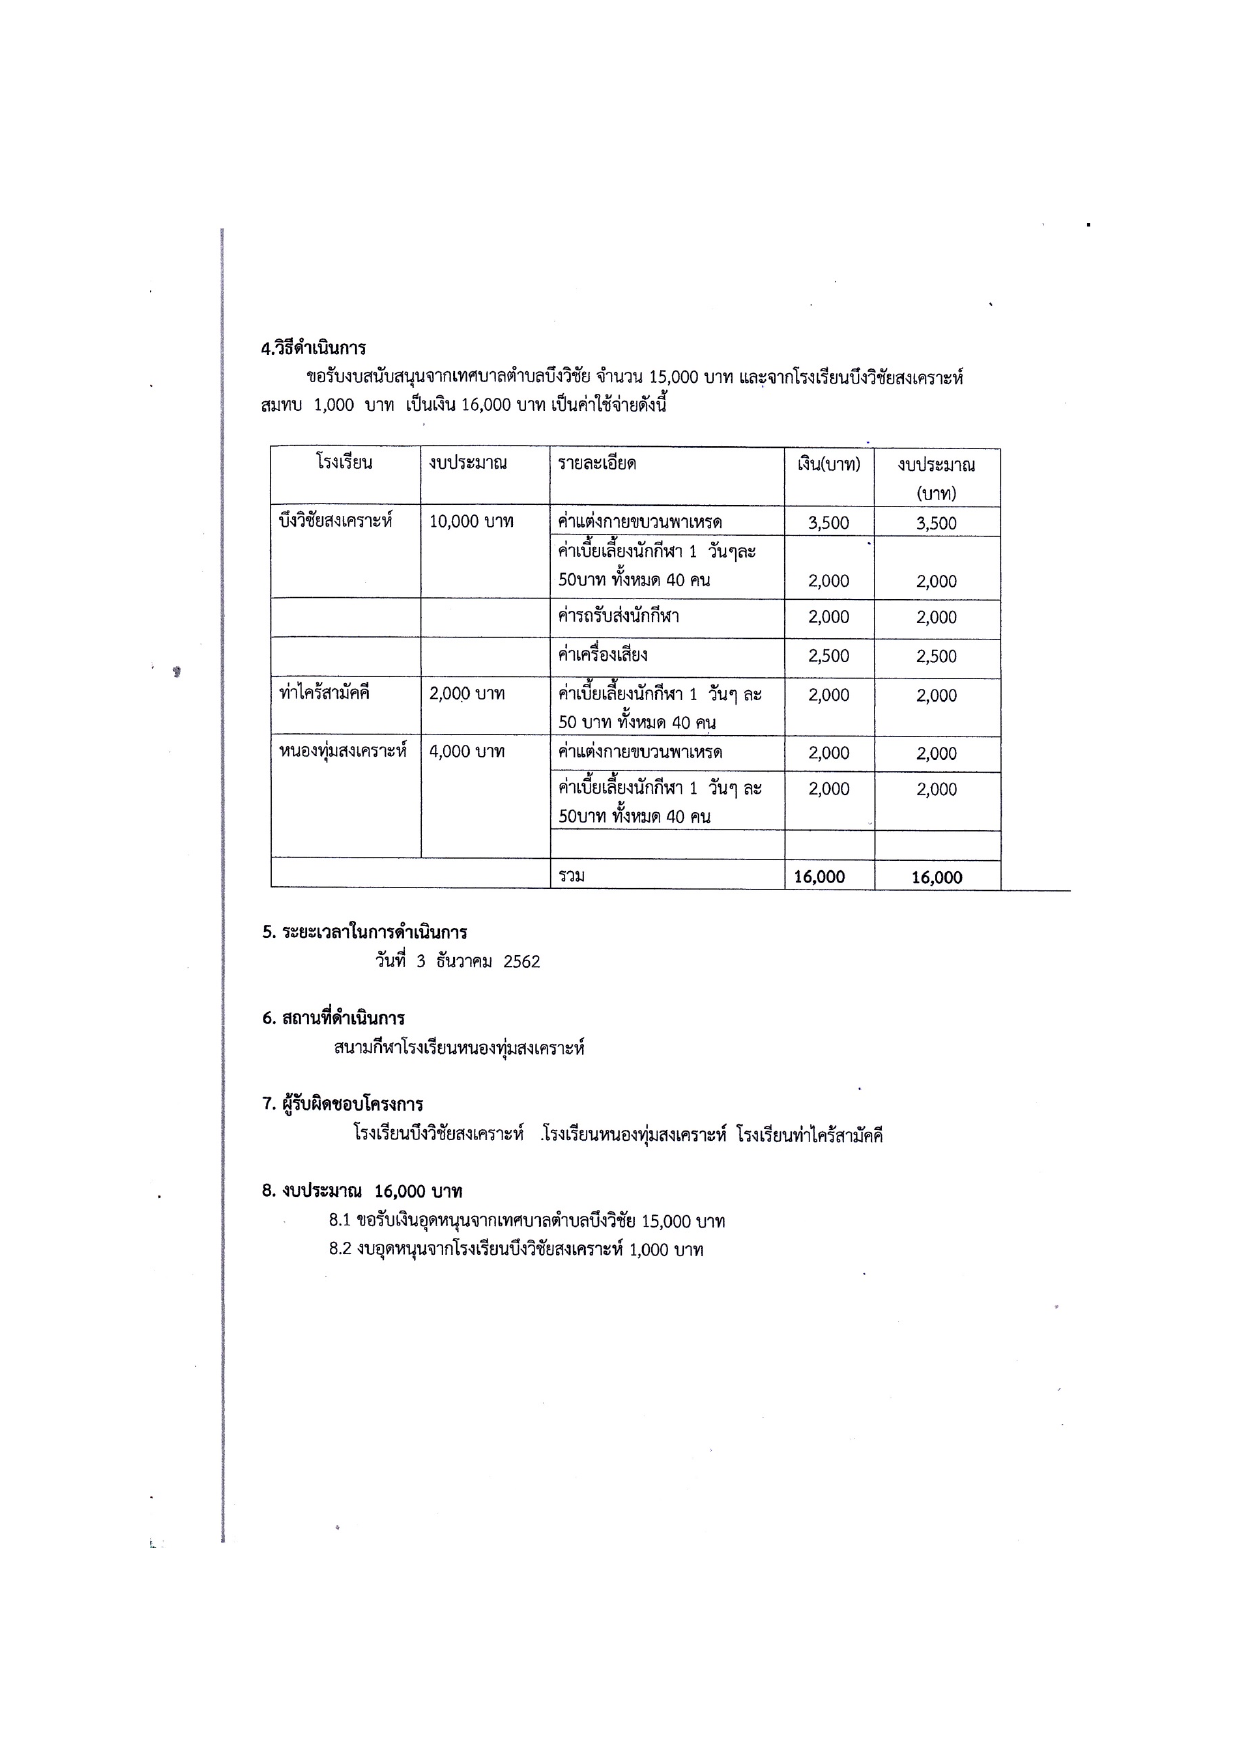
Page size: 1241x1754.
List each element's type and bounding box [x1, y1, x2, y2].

picture [150, 223, 1091, 1548]
